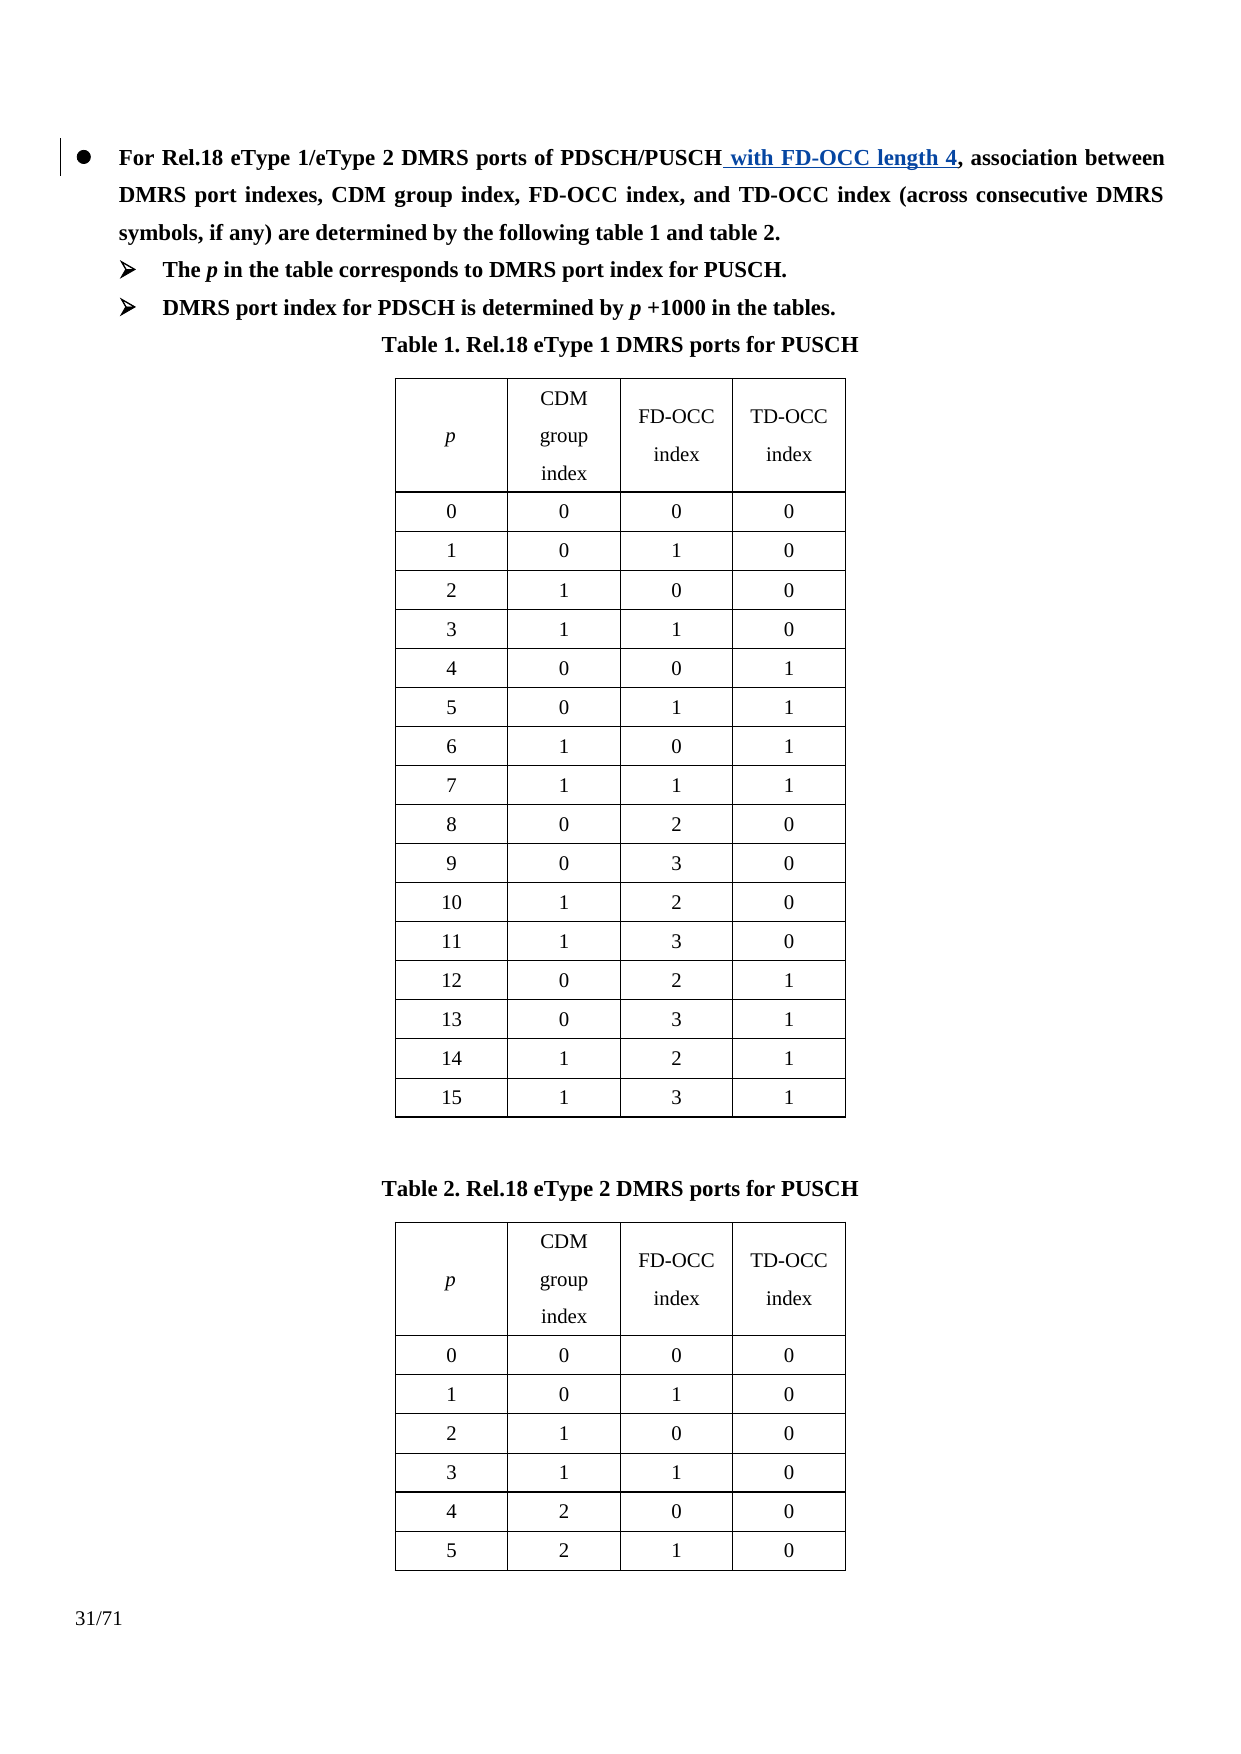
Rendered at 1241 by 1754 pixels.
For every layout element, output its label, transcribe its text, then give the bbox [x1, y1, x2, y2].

table_cell 1 [508, 1079, 620, 1116]
table_cell 3 [621, 1000, 732, 1038]
table_cell 14 [396, 1039, 507, 1077]
table_cell 0 [733, 1375, 845, 1413]
table_cell 1 [508, 727, 620, 765]
table_cell 9 [396, 844, 507, 882]
table_header TD-OCC index [733, 379, 845, 491]
table_cell 0 [733, 1532, 845, 1569]
table_cell 0 [733, 1414, 845, 1452]
table_cell 0 [733, 571, 845, 609]
table_cell 0 [733, 532, 845, 569]
table_header CDM group index [508, 1223, 620, 1335]
table_cell 1 [396, 532, 507, 569]
table_cell 0 [733, 922, 845, 960]
table_cell 2 [508, 1532, 620, 1569]
table_cell 13 [396, 1000, 507, 1038]
table_cell 0 [508, 688, 620, 726]
table_cell 2 [508, 1493, 620, 1531]
table_cell 0 [733, 883, 845, 921]
list The p in the table corresponds to DMRS port index for PUSCH. [119, 251, 1165, 288]
table_header p [396, 1223, 507, 1335]
table_cell 0 [733, 805, 845, 843]
table_cell 1 [621, 1532, 732, 1569]
table_cell 10 [396, 883, 507, 921]
list DMRS port index for PDSCH is determined by p +1000 in the tables. [119, 288, 1165, 326]
table_cell 1 [733, 727, 845, 765]
table_cell 0 [621, 493, 732, 531]
table_cell 15 [396, 1079, 507, 1116]
table_header CDM group index [508, 379, 620, 491]
table_cell 2 [621, 805, 732, 843]
table_cell 1 [396, 1375, 507, 1413]
list For Rel.18 eType 1/eType 2 DMRS ports of PDSCH/PUSCH, association between DMRS port indexes, CDM group index, FD-OCC index, and TD-OCC index (across consecutive DMRS symbols, if any) are determined by the following table 1 and table 2. [75, 138, 1165, 251]
table_cell 0 [621, 1336, 732, 1374]
table_cell 3 [621, 844, 732, 882]
table_cell 2 [621, 961, 732, 999]
table_cell 1 [508, 571, 620, 609]
table_cell 1 [508, 610, 620, 648]
text Table 1. Rel.18 eType 1 DMRS ports for PUSCH [75, 326, 1165, 363]
table_cell 1 [621, 610, 732, 648]
table_cell 2 [621, 1039, 732, 1077]
table_cell 0 [621, 1493, 732, 1531]
table_cell 0 [733, 1336, 845, 1374]
table_cell 1 [621, 766, 732, 804]
table_cell 5 [396, 688, 507, 726]
table_cell 1 [621, 1375, 732, 1413]
table_cell 3 [621, 1079, 732, 1116]
text Table 2. Rel.18 eType 2 DMRS ports for PUSCH [75, 1169, 1165, 1207]
table_cell 1 [733, 1000, 845, 1038]
table_cell 0 [508, 1336, 620, 1374]
table_cell 1 [508, 1454, 620, 1491]
table_cell 1 [733, 688, 845, 726]
table_cell 4 [396, 649, 507, 687]
table_header FD-OCC index [621, 1223, 732, 1335]
table_header TD-OCC index [733, 1223, 845, 1335]
table_cell 0 [396, 1336, 507, 1374]
table_cell 5 [396, 1532, 507, 1569]
table_cell 0 [508, 493, 620, 531]
table_cell 0 [508, 649, 620, 687]
table_cell 1 [508, 1039, 620, 1077]
table_cell 0 [508, 961, 620, 999]
table_cell 0 [396, 493, 507, 531]
table_cell 12 [396, 961, 507, 999]
table_cell 4 [396, 1493, 507, 1531]
table_cell 1 [733, 649, 845, 687]
table_cell 1 [508, 1414, 620, 1452]
table_cell 7 [396, 766, 507, 804]
table_cell 1 [508, 922, 620, 960]
table_cell 1 [621, 1454, 732, 1491]
table_cell 0 [508, 532, 620, 569]
table_cell 6 [396, 727, 507, 765]
table_cell 1 [508, 766, 620, 804]
table_cell 0 [508, 844, 620, 882]
table_cell 0 [733, 610, 845, 648]
table_cell 0 [733, 1454, 845, 1491]
table_header p [396, 379, 507, 491]
table_cell 0 [733, 1493, 845, 1531]
table_cell 1 [733, 961, 845, 999]
table_cell 1 [733, 1039, 845, 1077]
table_cell 0 [508, 1000, 620, 1038]
table_cell 0 [508, 1375, 620, 1413]
table_cell 8 [396, 805, 507, 843]
table_cell 0 [733, 493, 845, 531]
table_cell 0 [621, 727, 732, 765]
table_cell 1 [733, 1079, 845, 1116]
table_cell 3 [396, 610, 507, 648]
table_cell 3 [621, 922, 732, 960]
table_cell 1 [621, 532, 732, 569]
table_cell 0 [733, 844, 845, 882]
table_cell 2 [621, 883, 732, 921]
table_cell 1 [508, 883, 620, 921]
table_cell 11 [396, 922, 507, 960]
table_header FD-OCC index [621, 379, 732, 491]
table_cell 2 [396, 571, 507, 609]
table_cell 0 [621, 571, 732, 609]
table_cell 0 [621, 1414, 732, 1452]
table_cell 1 [621, 688, 732, 726]
table_cell 2 [396, 1414, 507, 1452]
table_cell 3 [396, 1454, 507, 1491]
table_cell 1 [733, 766, 845, 804]
table_cell 0 [621, 649, 732, 687]
table_cell 0 [508, 805, 620, 843]
